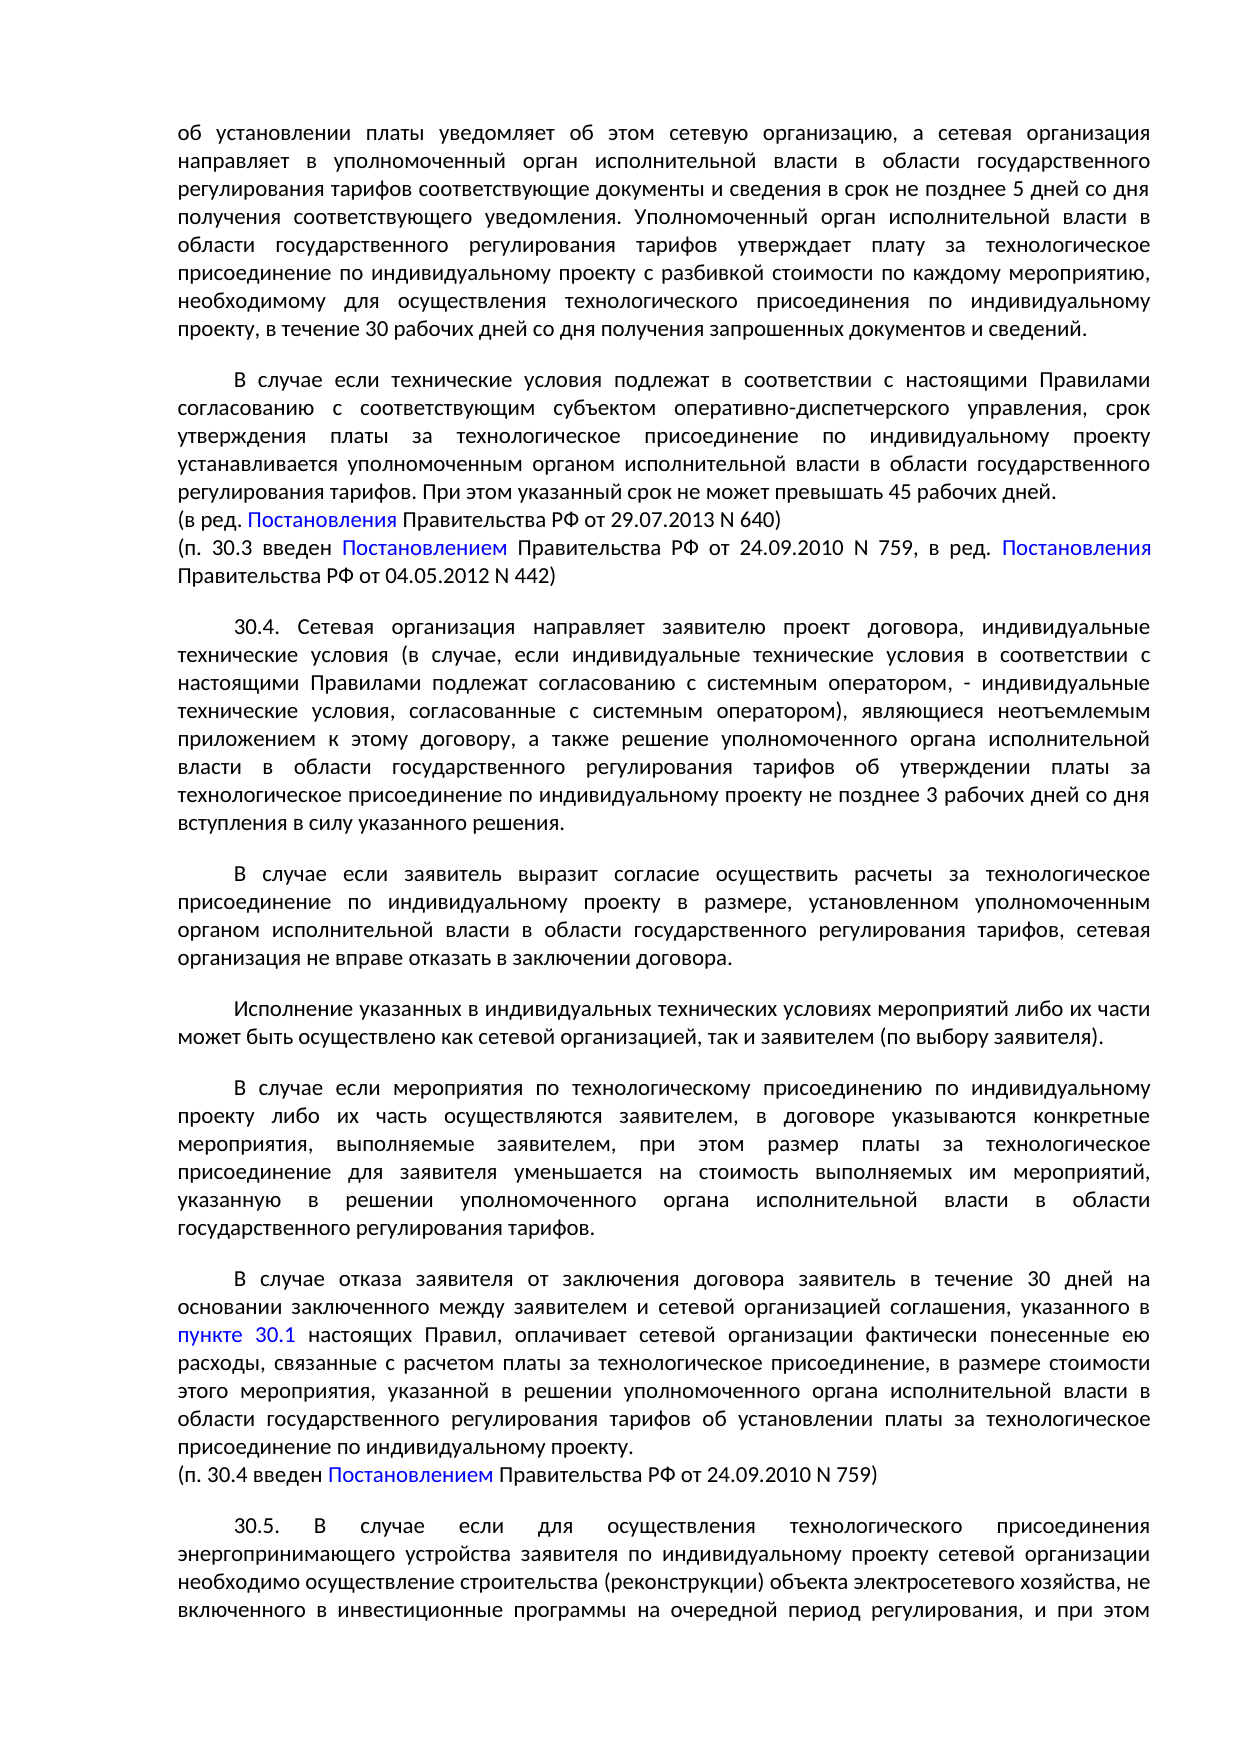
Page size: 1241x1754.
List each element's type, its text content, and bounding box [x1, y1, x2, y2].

text В случае если технические условия подлежат в соответствии с настоящими Правилами согласованию с соответствующим субъектом оперативно-диспетчерского управления, срок утверждения платы за технологическое присоединение по индивидуальному проекту устанавливается уполномоченным органом исполнительной власти в области государственного регулирования тарифов. При этом указанный срок не может превышать 45 рабочих дней. [177, 365, 1152, 505]
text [177, 1511, 1152, 1623]
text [177, 118, 1152, 342]
text (в ред. Постановления Правительства РФ от 29.07.2013 N 640) [177, 505, 1152, 533]
text В случае если мероприятия по технологическому присоединению по индивидуальному проекту либо их часть осуществляются заявителем, в договоре указываются конкретные мероприятия, выполняемые заявителем, при этом размер платы за технологическое присоединение для заявителя уменьшается на стоимость выполняемых им мероприятий, указанную в решении уполномоченного органа исполнительной власти в области государственного регулирования тарифов. [177, 1073, 1152, 1241]
text В случае если заявитель выразит согласие осуществить расчеты за технологическое присоединение по индивидуальному проекту в размере, установленном уполномоченным органом исполнительной власти в области государственного регулирования тарифов, сетевая организация не вправе отказать в заключении договора. [177, 859, 1152, 971]
text В случае отказа заявителя от заключения договора заявитель в течение 30 дней на основании заключенного между заявителем и сетевой организацией соглашения, указанного в пункте 30.1 настоящих Правил, оплачивает сетевой организации фактически понесенные ею расходы, связанные с расчетом платы за технологическое присоединение, в размере стоимости этого мероприятия, указанной в решении уполномоченного органа исполнительной власти в области государственного регулирования тарифов об установлении платы за технологическое присоединение по индивидуальному проекту. [177, 1264, 1152, 1461]
text Исполнение указанных в индивидуальных технических условиях мероприятий либо их части может быть осуществлено как сетевой организацией, так и заявителем (по выбору заявителя). [177, 994, 1152, 1050]
text (п. 30.3 введен Постановлением Правительства РФ от 24.09.2010 N 759, в ред. Постановления Правительства РФ от 04.05.2012 N 442) [177, 533, 1152, 589]
text 30.4. Сетевая организация направляет заявителю проект договора, индивидуальные технические условия (в случае, если индивидуальные технические условия в соответствии с настоящими Правилами подлежат согласованию с системным оператором, - индивидуальные технические условия, согласованные с системным оператором), являющиеся неотъемлемым приложением к этому договору, а также решение уполномоченного органа исполнительной власти в области государственного регулирования тарифов об утверждении платы за технологическое присоединение по индивидуальному проекту не позднее 3 рабочих дней со дня вступления в силу указанного решения. [177, 612, 1152, 836]
text (п. 30.4 введен Постановлением Правительства РФ от 24.09.2010 N 759) [177, 1461, 1152, 1488]
